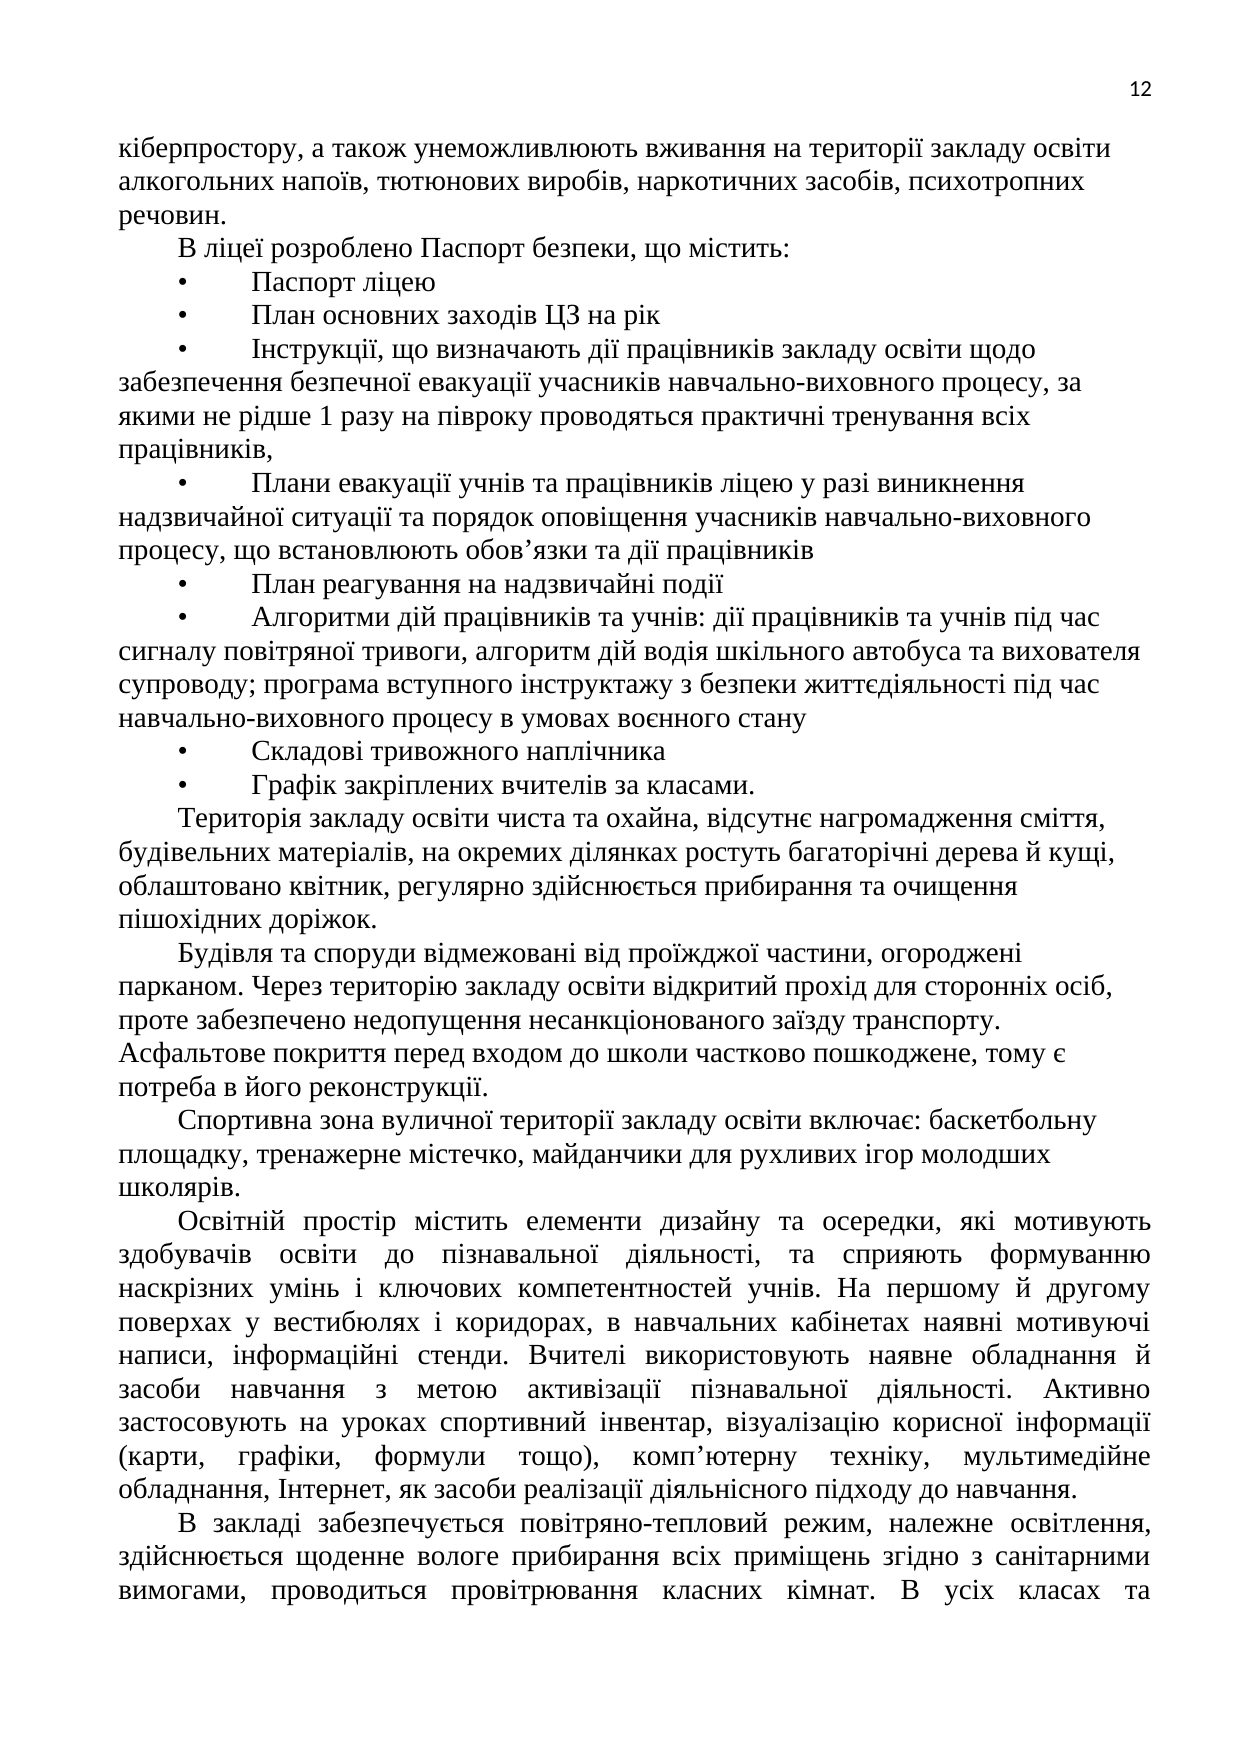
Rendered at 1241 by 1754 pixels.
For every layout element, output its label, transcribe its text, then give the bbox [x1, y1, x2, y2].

text • Алгоритми дій працівників та учнів: дії працівників та учнів під час сигналу повітряної тривоги, алгоритм дій водія шкільного автобуса та вихователя супроводу; програма вступного інструктажу з безпеки життєдіяльності під час навчально-виховного процесу в умовах воєнного стану [118, 599, 1152, 733]
text • Інструкції, що визначають дії працівників закладу освіти щодо забезпечення безпечної евакуації учасників навчально-виховного процесу, за якими не рідше 1 разу на півроку проводяться практичні тренування всіх працівників, [118, 331, 1152, 465]
text • Складові тривожного наплічника [118, 733, 1152, 767]
list Спортивна зона вуличної території закладу освіти включає: баскетбольну площадку, тренажерне містечко, майданчики для рухливих ігор молодших школярів. [118, 1102, 1152, 1203]
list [118, 1505, 1152, 1606]
text • Паспорт ліцею [118, 264, 1152, 297]
text • План основних заходів ЦЗ на рік [118, 297, 1152, 331]
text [118, 130, 1152, 230]
text • Графік закріплених вчителів за класами. [118, 767, 1152, 801]
text • Плани евакуації учнів та працівників ліцею у разі виникнення надзвичайної ситуації та порядок оповіщення учасників навчально-виховного процесу, що встановлюють обов’язки та дії працівників [118, 465, 1152, 566]
text Територія закладу освіти чиста та охайна, відсутнє нагромадження сміття, будівельних матеріалів, на окремих ділянках ростуть багаторічні дерева й кущі, облаштовано квітник, регулярно здійснюється прибирання та очищення пішохідних доріжок. [118, 801, 1152, 935]
list Освітній простір містить елементи дизайну та осередки, які мотивують здобувачів освіти до пізнавальної діяльності, та сприяють формуванню наскрізних умінь і ключових компетентностей учнів. На першому й другому поверхах у вестибюлях і коридорах, в навчальних кабінетах наявні мотивуючі написи, інформаційні стенди. Вчителі використовують наявне обладнання й засоби навчання з метою активізації пізнавальної діяльності. Активно застосовують на уроках спортивний інвентар, візуалізацію корисної інформації (карти, графіки, формули тощо), комп’ютерну техніку, мультимедійне обладнання, Інтернет, як засоби реалізації діяльнісного підходу до навчання. [118, 1203, 1152, 1505]
text В ліцеї розроблено Паспорт безпеки, що містить: [118, 230, 1152, 264]
text Будівля та споруди відмежовані від проїжджої частини, огороджені парканом. Через територію закладу освіти відкритий прохід для сторонніх осіб, проте забезпечено недопущення несанкціонованого заїзду транспорту. Асфальтове покриття перед входом до школи частково пошкоджене, тому є потреба в його реконструкції. [118, 935, 1152, 1102]
text • План реагування на надзвичайні події [118, 566, 1152, 599]
